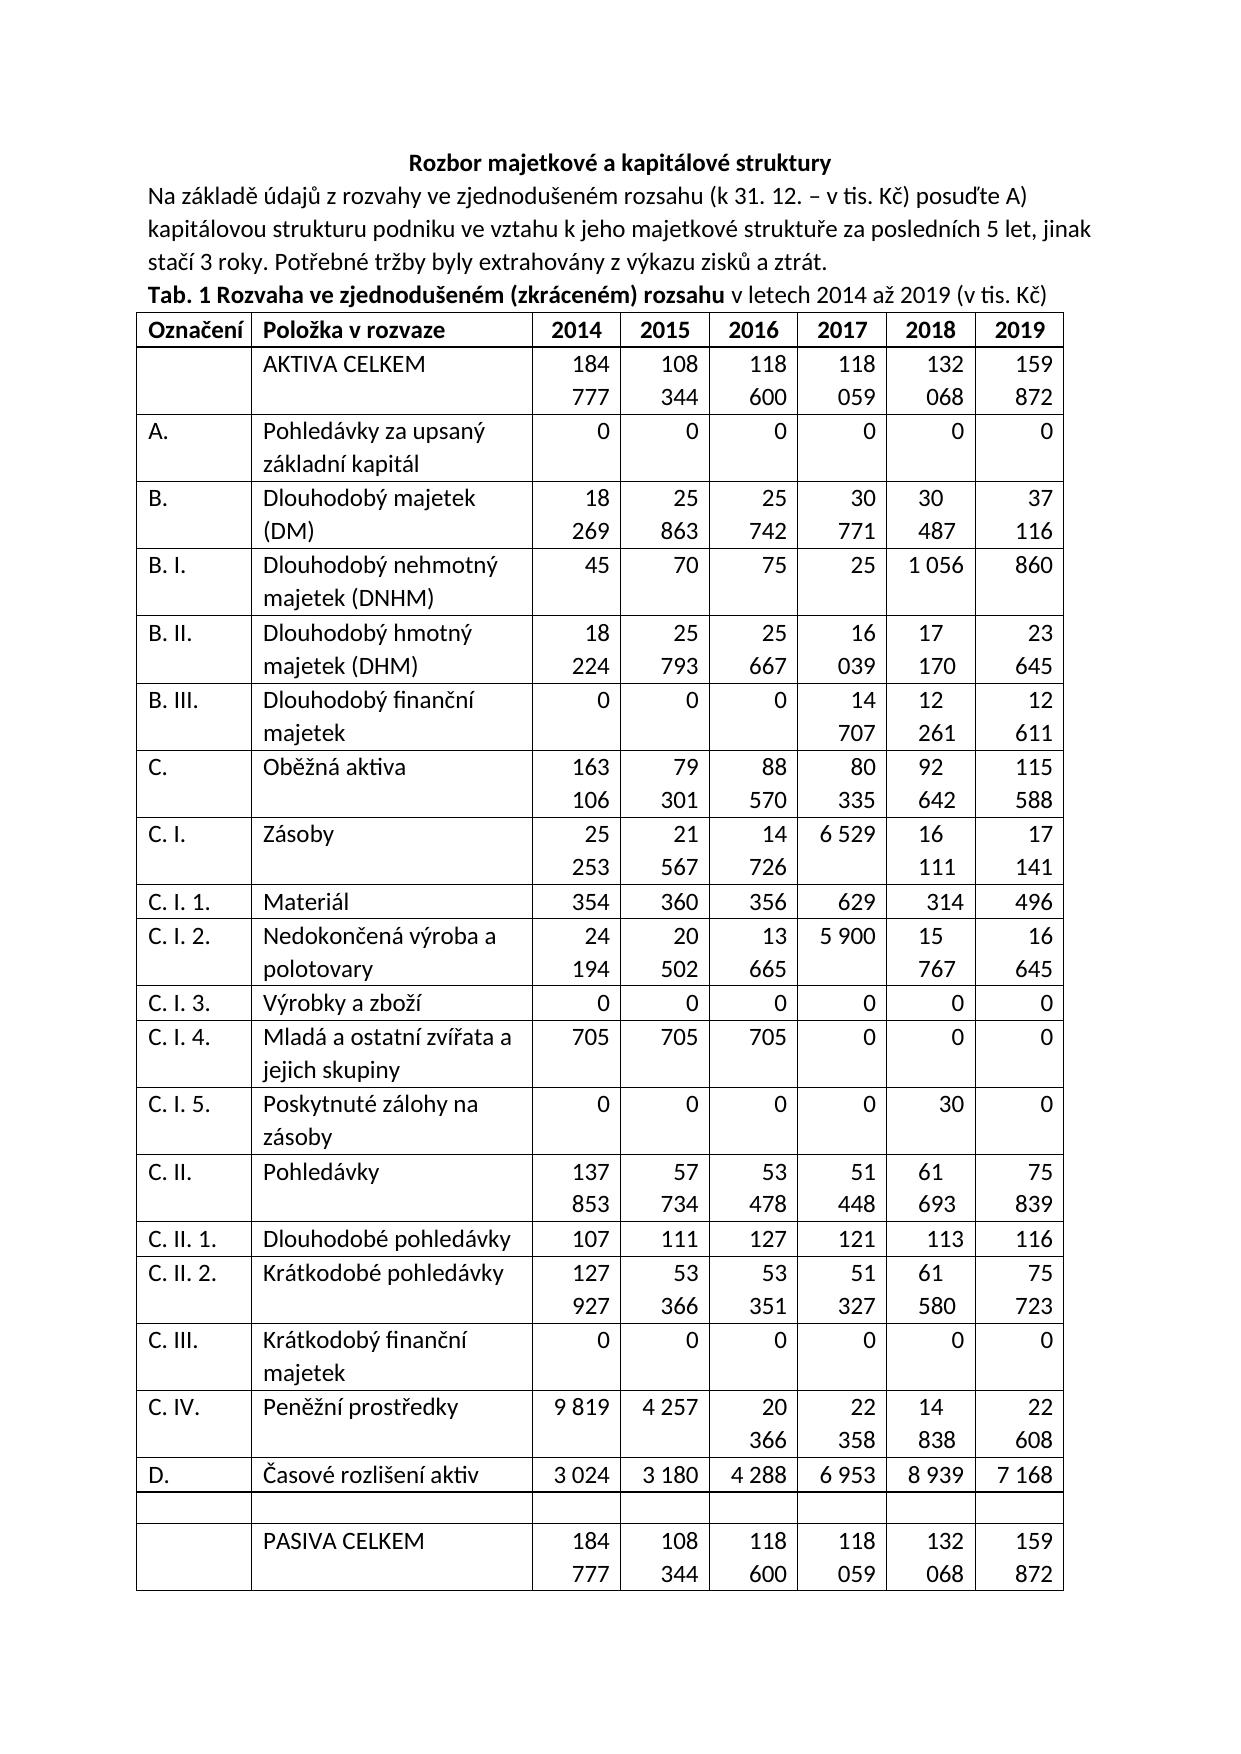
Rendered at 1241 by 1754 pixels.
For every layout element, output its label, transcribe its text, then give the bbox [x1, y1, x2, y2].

table_cell 0 [798, 1324, 886, 1390]
table_cell 4 288 [710, 1458, 797, 1491]
table_cell [533, 1493, 620, 1523]
table_cell Mladá a ostatní zvířata a jejich skupiny [252, 1021, 532, 1087]
table_cell 6 953 [798, 1458, 886, 1491]
table_cell 37 116 [976, 482, 1063, 548]
table_cell 16 111 [887, 818, 975, 884]
table_cell 0 [533, 1088, 620, 1154]
table_header Položka v rozvaze [252, 313, 532, 346]
table_cell 0 [887, 986, 975, 1020]
table_cell 53 366 [621, 1257, 709, 1323]
table_cell Materiál [252, 885, 532, 918]
table_cell 12 261 [887, 684, 975, 749]
table_cell 3 180 [621, 1458, 709, 1491]
table_cell 21 567 [621, 818, 709, 884]
table_cell 184 777 [533, 1524, 620, 1590]
table_cell 45 [533, 549, 620, 615]
table_cell 0 [710, 415, 797, 481]
table_cell 75 839 [976, 1155, 1063, 1221]
text Tab. 1 Rozvaha ve zjednodušeném (zkráceném) rozsahu v letech 2014 až 2019 (v tis. Kč) [148, 279, 1093, 310]
table_cell [710, 1493, 797, 1523]
table_cell 30 [887, 1088, 975, 1154]
table_cell 159 872 [976, 348, 1063, 414]
table_cell 184 777 [533, 348, 620, 414]
table_header 2014 [533, 313, 620, 346]
table_cell 17 141 [976, 818, 1063, 884]
table_cell 0 [798, 1021, 886, 1087]
table_cell 22 358 [798, 1391, 886, 1457]
table_cell 0 [887, 1021, 975, 1087]
table_cell 0 [710, 1324, 797, 1390]
table_cell 17 170 [887, 616, 975, 682]
table_cell 20 502 [621, 919, 709, 985]
table_cell 25 [798, 549, 886, 615]
text Rozbor majetkové a kapitálové struktury [148, 148, 1093, 178]
table_cell C. II. 1. [137, 1222, 251, 1256]
table_cell 18 269 [533, 482, 620, 548]
table_cell 0 [976, 1324, 1063, 1390]
table_cell [887, 1493, 975, 1523]
table_cell PASIVA CELKEM [252, 1524, 532, 1590]
table_cell 118 600 [710, 348, 797, 414]
table_cell Dlouhodobý nehmotný majetek (DNHM) [252, 549, 532, 615]
table_cell 75 [710, 549, 797, 615]
table_cell 118 059 [798, 1524, 886, 1590]
table_cell 0 [621, 986, 709, 1020]
text Na základě údajů z rozvahy ve zjednodušeném rozsahu (k 31. 12. – v tis. Kč) posuďte A) kapitálovou strukturu podniku ve vztahu k jeho majetkové struktuře za posledních 5 let, jinak stačí 3 roky. Potřebné tržby byly extrahovány z výkazu zisků a ztrát. [148, 181, 1093, 277]
table_cell 3 024 [533, 1458, 620, 1491]
table_cell 20 366 [710, 1391, 797, 1457]
table_cell 9 819 [533, 1391, 620, 1457]
table_cell A. [137, 415, 251, 481]
table_cell 70 [621, 549, 709, 615]
table_cell Krátkodobé pohledávky [252, 1257, 532, 1323]
table_cell 88 570 [710, 751, 797, 817]
table_cell 0 [798, 1088, 886, 1154]
table_cell 80 335 [798, 751, 886, 817]
table_cell 0 [976, 986, 1063, 1020]
table_cell C. III. [137, 1324, 251, 1390]
table_cell 25 742 [710, 482, 797, 548]
table_header 2018 [887, 313, 975, 346]
table_cell Oběžná aktiva [252, 751, 532, 817]
table_header 2017 [798, 313, 886, 346]
table_cell 0 [621, 1324, 709, 1390]
table_cell 51 327 [798, 1257, 886, 1323]
table_cell 4 257 [621, 1391, 709, 1457]
table_cell 705 [710, 1021, 797, 1087]
table_cell 13 665 [710, 919, 797, 985]
table_cell 121 [798, 1222, 886, 1256]
table_cell 108 344 [621, 348, 709, 414]
table_cell 118 600 [710, 1524, 797, 1590]
table_cell Dlouhodobý hmotný majetek (DHM) [252, 616, 532, 682]
table_cell 8 939 [887, 1458, 975, 1491]
table_cell 118 059 [798, 348, 886, 414]
table_cell [252, 1493, 532, 1523]
table_cell 25 863 [621, 482, 709, 548]
table_cell 1 056 [887, 549, 975, 615]
table_cell Zásoby [252, 818, 532, 884]
table_cell 111 [621, 1222, 709, 1256]
table_cell B. III. [137, 684, 251, 749]
table_header 2015 [621, 313, 709, 346]
table_cell 116 [976, 1222, 1063, 1256]
table_cell 24 194 [533, 919, 620, 985]
table_cell Pohledávky [252, 1155, 532, 1221]
table_cell 16 645 [976, 919, 1063, 985]
table_cell 53 478 [710, 1155, 797, 1221]
table_cell 354 [533, 885, 620, 918]
table_cell 132 068 [887, 1524, 975, 1590]
table_cell D. [137, 1458, 251, 1491]
table_cell 30 487 [887, 482, 975, 548]
table_cell 57 734 [621, 1155, 709, 1221]
table_cell 860 [976, 549, 1063, 615]
table_cell Časové rozlišení aktiv [252, 1458, 532, 1491]
table_cell 14 838 [887, 1391, 975, 1457]
table_cell B. [137, 482, 251, 548]
table_cell C. I. 3. [137, 986, 251, 1020]
table_cell 0 [976, 415, 1063, 481]
table_cell 0 [887, 1324, 975, 1390]
table_cell Výrobky a zboží [252, 986, 532, 1020]
table_cell 0 [533, 986, 620, 1020]
table_cell 132 068 [887, 348, 975, 414]
table_cell 159 872 [976, 1524, 1063, 1590]
table_cell 0 [621, 415, 709, 481]
table_cell 0 [621, 1088, 709, 1154]
table_cell 25 253 [533, 818, 620, 884]
table_cell 22 608 [976, 1391, 1063, 1457]
table_cell 705 [621, 1021, 709, 1087]
table_cell 0 [887, 415, 975, 481]
table_cell Krátkodobý finanční majetek [252, 1324, 532, 1390]
table_cell 6 529 [798, 818, 886, 884]
table_cell 0 [710, 986, 797, 1020]
table_cell 18 224 [533, 616, 620, 682]
table_cell 53 351 [710, 1257, 797, 1323]
table_cell 61 580 [887, 1257, 975, 1323]
table_cell [137, 348, 251, 414]
table_cell 0 [976, 1088, 1063, 1154]
table_cell 75 723 [976, 1257, 1063, 1323]
table_header 2016 [710, 313, 797, 346]
table_cell Poskytnuté zálohy na zásoby [252, 1088, 532, 1154]
table_cell [621, 1493, 709, 1523]
table_cell 629 [798, 885, 886, 918]
table_cell 0 [976, 1021, 1063, 1087]
table_cell 0 [798, 986, 886, 1020]
table_cell 0 [533, 684, 620, 749]
table_cell 113 [887, 1222, 975, 1256]
table_cell [137, 1493, 251, 1523]
table_cell B. II. [137, 616, 251, 682]
table_cell B. I. [137, 549, 251, 615]
table_cell 127 927 [533, 1257, 620, 1323]
table_cell Dlouhodobé pohledávky [252, 1222, 532, 1256]
table_cell 108 344 [621, 1524, 709, 1590]
table_cell 360 [621, 885, 709, 918]
table_cell C. II. [137, 1155, 251, 1221]
table_cell 0 [798, 415, 886, 481]
table_cell 0 [533, 1324, 620, 1390]
table_cell Peněžní prostředky [252, 1391, 532, 1457]
table_cell 163 106 [533, 751, 620, 817]
table_cell 107 [533, 1222, 620, 1256]
table_cell 5 900 [798, 919, 886, 985]
table_cell 30 771 [798, 482, 886, 548]
table_cell 14 726 [710, 818, 797, 884]
table_cell 314 [887, 885, 975, 918]
table_header 2019 [976, 313, 1063, 346]
table_cell 79 301 [621, 751, 709, 817]
table_cell C. I. 1. [137, 885, 251, 918]
table_cell 705 [533, 1021, 620, 1087]
table_cell 0 [533, 415, 620, 481]
table_cell C. I. 5. [137, 1088, 251, 1154]
table_cell C. II. 2. [137, 1257, 251, 1323]
table_cell 496 [976, 885, 1063, 918]
table_cell AKTIVA CELKEM [252, 348, 532, 414]
table_cell 356 [710, 885, 797, 918]
table_cell [137, 1524, 251, 1590]
table_cell Dlouhodobý majetek (DM) [252, 482, 532, 548]
table_cell C. I. [137, 818, 251, 884]
table_cell C. [137, 751, 251, 817]
table_cell 14 707 [798, 684, 886, 749]
table_cell 25 667 [710, 616, 797, 682]
table_cell 7 168 [976, 1458, 1063, 1491]
table_header Označení [137, 313, 251, 346]
table_cell 137 853 [533, 1155, 620, 1221]
table_cell 0 [710, 684, 797, 749]
table_cell 25 793 [621, 616, 709, 682]
table_cell C. I. 2. [137, 919, 251, 985]
table_cell C. IV. [137, 1391, 251, 1457]
table_cell 0 [621, 684, 709, 749]
table_cell 16 039 [798, 616, 886, 682]
table_cell 127 [710, 1222, 797, 1256]
table_cell 12 611 [976, 684, 1063, 749]
table_cell [798, 1493, 886, 1523]
table_cell C. I. 4. [137, 1021, 251, 1087]
table_cell 15 767 [887, 919, 975, 985]
table_cell 0 [710, 1088, 797, 1154]
table_cell 23 645 [976, 616, 1063, 682]
table_cell 61 693 [887, 1155, 975, 1221]
table_cell Dlouhodobý finanční majetek [252, 684, 532, 749]
table_cell 115 588 [976, 751, 1063, 817]
table_cell 92 642 [887, 751, 975, 817]
table_cell Nedokončená výroba a polotovary [252, 919, 532, 985]
table_cell 51 448 [798, 1155, 886, 1221]
table_cell Pohledávky za upsaný základní kapitál [252, 415, 532, 481]
table_cell [976, 1493, 1063, 1523]
